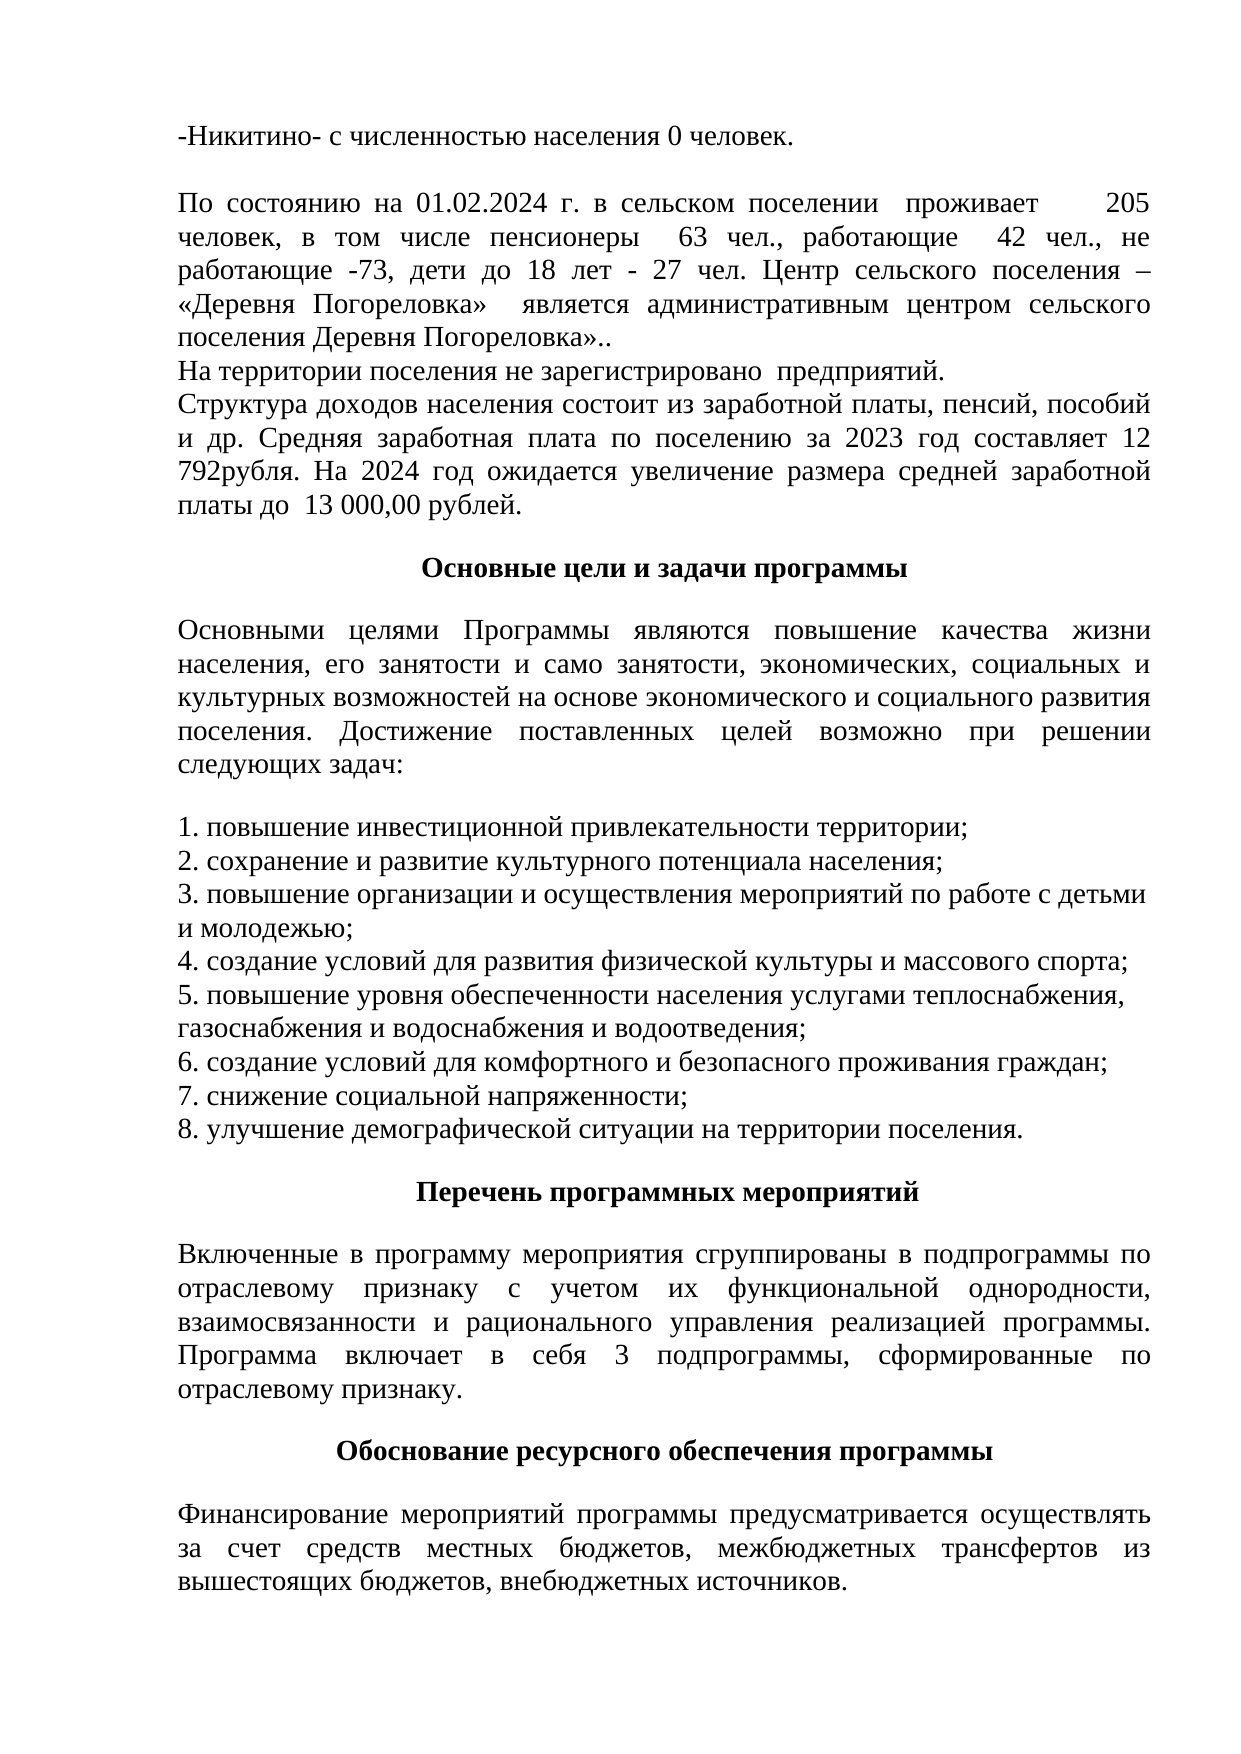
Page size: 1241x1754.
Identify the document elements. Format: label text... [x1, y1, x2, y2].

text Перечень программных мероприятий [177, 1174, 1152, 1207]
text На территории поселения не зарегистрировано предприятий. [177, 353, 1152, 386]
text -Никитино- с численностью населения 0 человек. [177, 118, 1152, 152]
text По состоянию на 01.02.2024 г. в сельском поселении проживает 205 человек, в том числе пенсионеры 63 чел., работающие 42 чел., не работающие -73, дети до 18 лет - 27 чел. Центр сельского поселения – «Деревня Погореловка» является административным центром сельского поселения Деревня Погореловка».. [177, 185, 1152, 353]
text Включенные в программу мероприятия сгруппированы в подпрограммы по отраслевому признаку с учетом их функциональной однородности, взаимосвязанности и рационального управления реализацией программы. Программа включает в себя 3 подпрограммы, сформированные по отраслевому признаку. [177, 1237, 1152, 1404]
text 4. создание условий для развития физической культуры и массового спорта; 5. повышение уровня обеспеченности населения услугами теплоснабжения, газоснабжения и водоснабжения и водоотведения; 6. создание условий для комфортного и безопасного проживания граждан; 7. снижение социальной напряженности; [177, 943, 1152, 1111]
text Основными целями Программы являются повышение качества жизни населения, его занятости и само занятости, экономических, социальных и культурных возможностей на основе экономического и социального развития поселения. Достижение поставленных целей возможно при решении следующих задач: [177, 612, 1152, 780]
text Основные цели и задачи программы [177, 550, 1152, 583]
text 3. повышение организации и осуществления мероприятий по работе с детьми и молодежью; [177, 876, 1152, 943]
text Структура доходов населения состоит из заработной платы, пенсий, пособий и др. Средняя заработная плата по поселению за 2023 год составляет 12 792рубля. На 2024 год ожидается увеличение размера средней заработной платы до 13 000,00 рублей. [177, 386, 1152, 521]
text Обоснование ресурсного обеспечения программы [177, 1433, 1152, 1467]
text 8. улучшение демографической ситуации на территории поселения. [177, 1111, 1152, 1145]
text Финансирование мероприятий программы предусматривается осуществлять за счет средств местных бюджетов, межбюджетных трансфертов из вышестоящих бюджетов, внебюджетных источников. [177, 1496, 1152, 1597]
text 1. повышение инвестиционной привлекательности территории; 2. сохранение и развитие культурного потенциала населения; [177, 809, 1152, 876]
